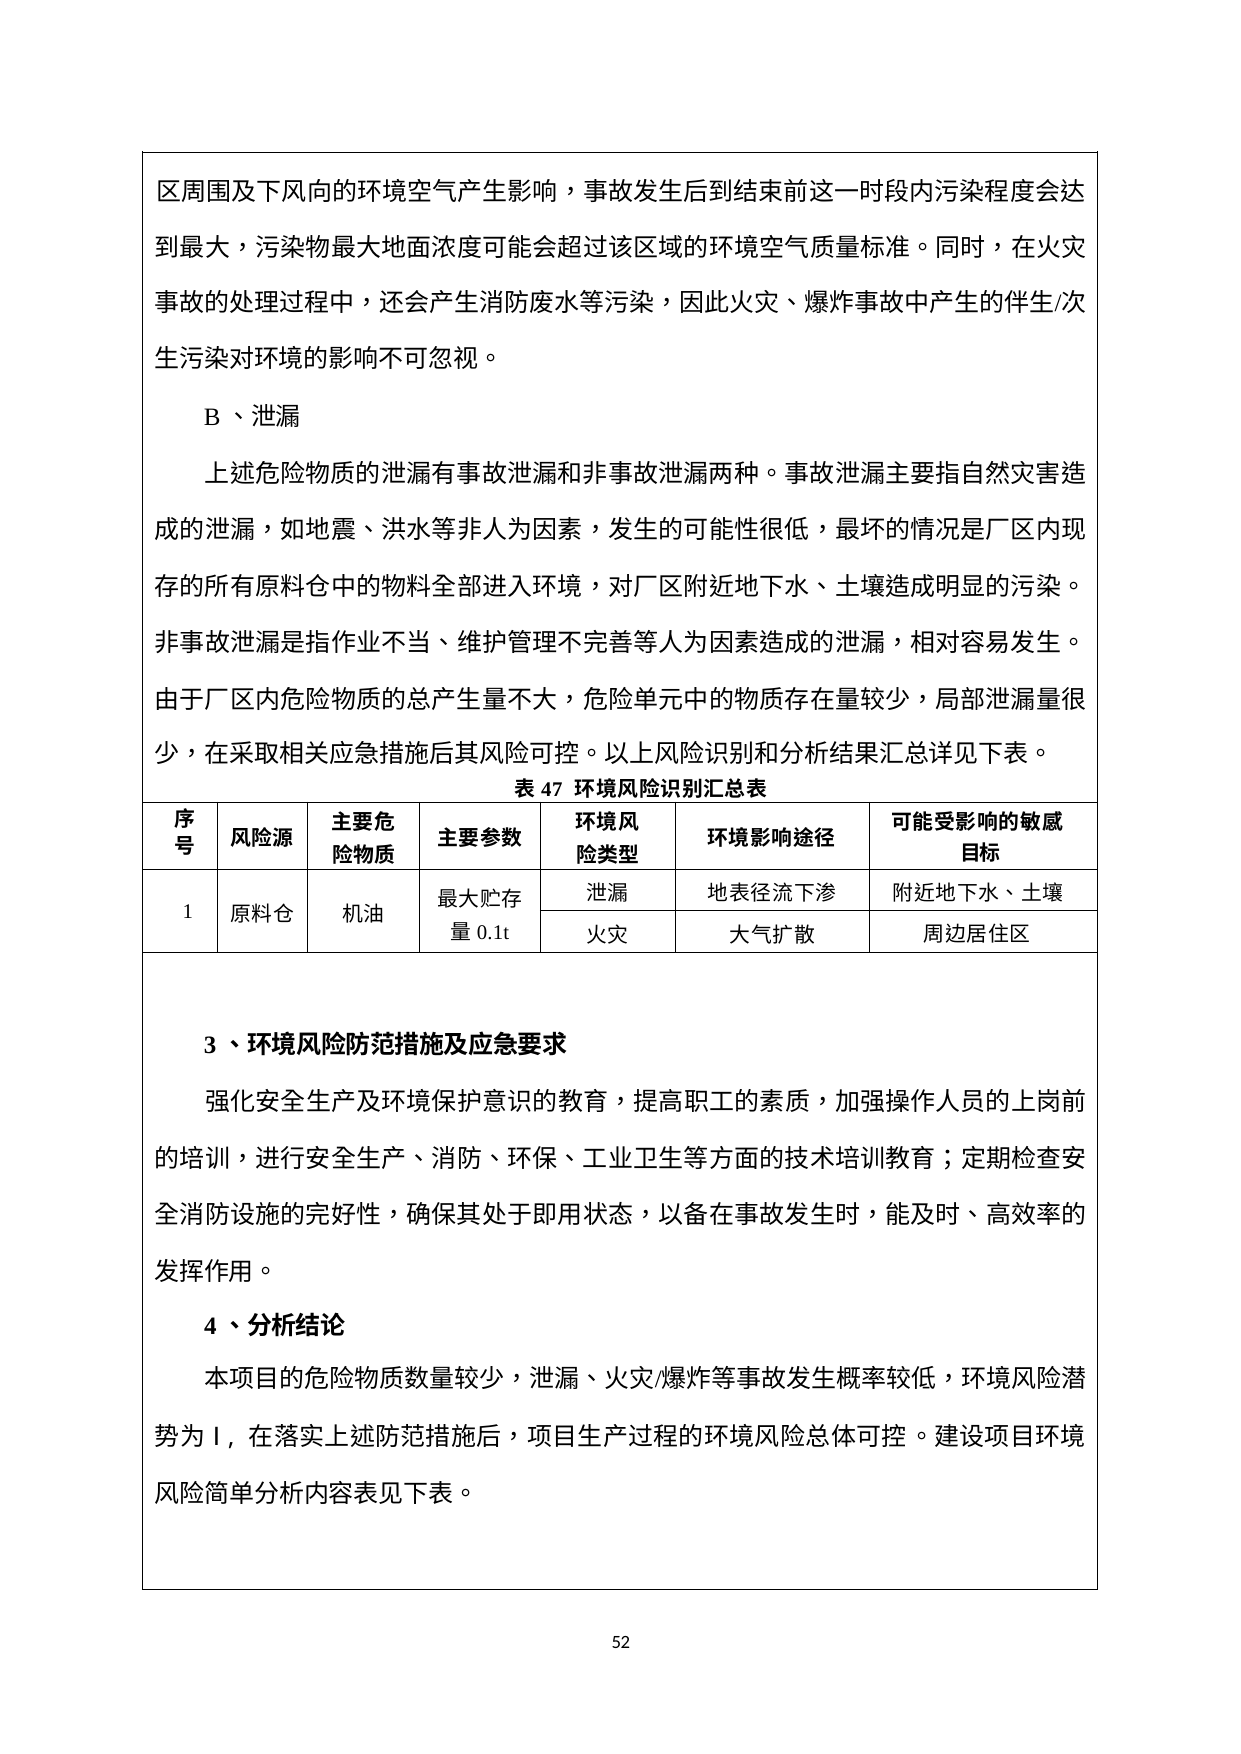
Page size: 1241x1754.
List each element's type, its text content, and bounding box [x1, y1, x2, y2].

table_cell 风险源 [218, 803, 307, 869]
table_cell 大气扩散 [676, 911, 869, 952]
table_cell 1 [143, 870, 217, 952]
table_cell 3 、环境风险防范措施及应急要求 强化安全生产及环境保护意识的教育，提高职工的素质，加强操作人员的上岗前 的培训，进行安全生产、消防、环保、工业卫生等方面的技术培训教育；定期检查安 全消防设施的完好性，确保其处于即用状态，以备在事故发生时，能及时、高效率的 发挥作用。 4 、分析结论 本项目的危险物质数量较少，泄漏、火灾/爆炸等事故发生概率较低，环境风险潜 势为 Ⅰ , 在落实上述防范措施后，项目生产过程的环境风险总体可控。建设项目环境 风险简单分析内容表见下表。 [143, 953, 1097, 1589]
table_cell 主要危 险物质 [308, 803, 419, 869]
table_cell 机油 [308, 870, 419, 952]
table_header 区周围及下风向的环境空气产生影响，事故发生后到结束前这一时段内污染程度会达 到最大，污染物最大地面浓度可能会超过该区域的环境空气质量标准。同时，在火灾 事故的处理过程中，还会产生消防废水等污染，因此火灾、爆炸事故中产生的伴生/次 生污染对环境的影响不可忽视。 B 、泄漏 上述危险物质的泄漏有事故泄漏和非事故泄漏两种。事故泄漏主要指自然灾害造 成的泄漏，如地震、洪水等非人为因素，发生的可能性很低，最坏的情况是厂区内现 存的所有原料仓中的物料全部进入环境，对厂区附近地下水、土壤造成明显的污染。 非事故泄漏是指作业不当、维护管理不完善等人为因素造成的泄漏，相对容易发生。 由于厂区内危险物质的总产生量不大，危险单元中的物质存在量较少，局部泄漏量很 少，在采取相关应急措施后其风险可控。以上风险识别和分析结果汇总详见下表。 表 47 环境风险识别汇总表 [143, 153, 1097, 802]
table_cell 原料仓 [218, 870, 307, 952]
table_cell 环境影响途径 [676, 803, 869, 869]
table_cell 附近地下水、土壤 [870, 870, 1097, 910]
table_cell 地表径流下渗 [676, 870, 869, 910]
table_cell 主要参数 [420, 803, 540, 869]
table_cell 最大贮存 量 0.1t [420, 870, 540, 952]
table_cell 泄漏 [541, 870, 675, 910]
table_cell 环境风 险类型 [541, 803, 675, 869]
table_cell 序 号 [143, 803, 217, 869]
table_cell 周边居住区 [870, 911, 1097, 952]
table_cell 可能受影响的敏感 目标 [870, 803, 1097, 869]
table_cell 火灾 [541, 911, 675, 952]
